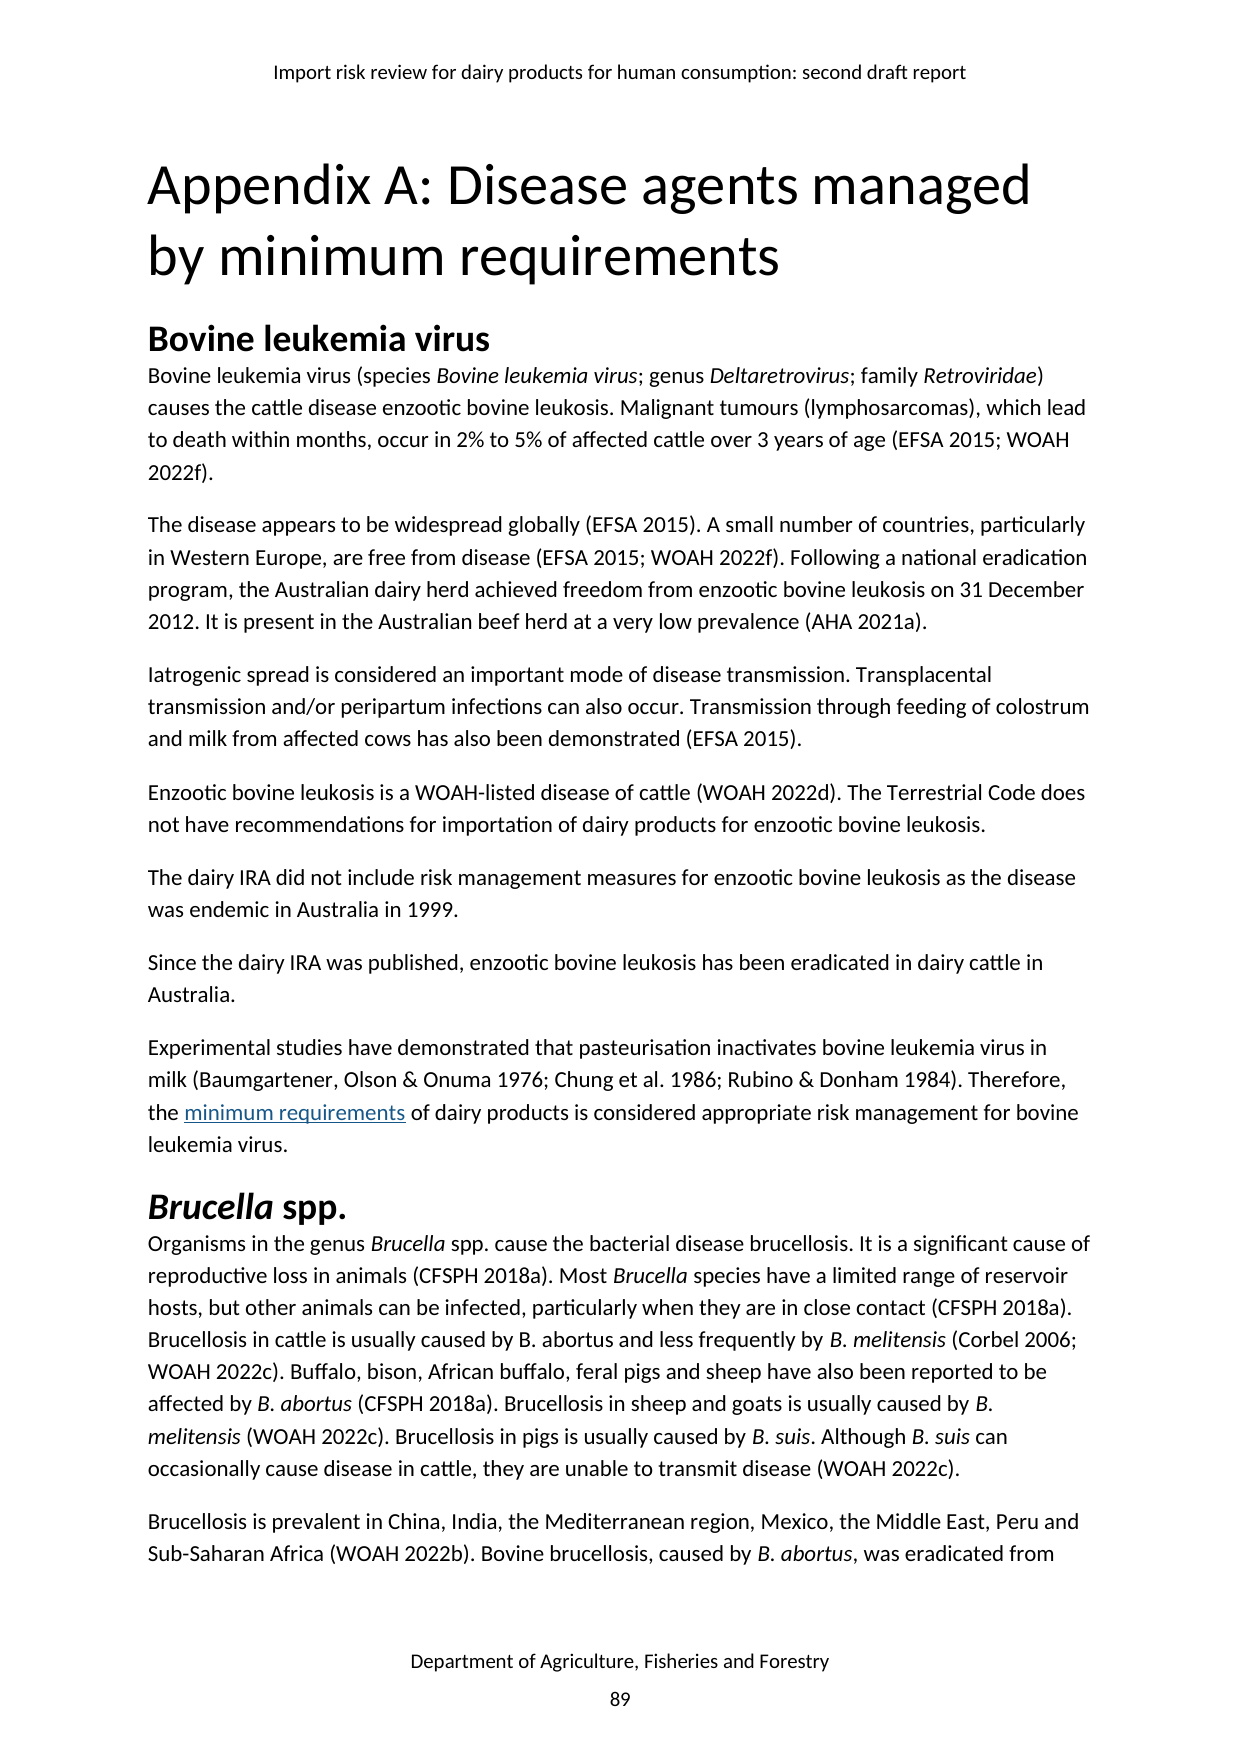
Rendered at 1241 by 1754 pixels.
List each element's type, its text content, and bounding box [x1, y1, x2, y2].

text Experimental studies have demonstrated that pasteurisation inactivates bovine leukemia virus in milk (Baumgartener, Olson & Onuma 1976; Chung et al. 1986; Rubino & Donham 1984). Therefore, the minimum requirements of dairy products is considered appropriate risk management for bovine leukemia virus. [148, 1033, 1092, 1158]
text Since the dairy IRA was published, enzootic bovine leukosis has been eradicated in dairy cattle in Australia. [148, 948, 1092, 1008]
text Bovine leukemia virus (species Bovine leukemia virus; genus Deltaretrovirus; family Retroviridae) causes the cattle disease enzootic bovine leukosis. Malignant tumours (lymphosarcomas), which lead to death within months, occur in 2% to 5% of affected cattle over 3 years of age (EFSA 2015; WOAH 2022f). [148, 361, 1092, 486]
subtitle Appendix A: Disease agents managed by minimum requirements [148, 148, 1092, 290]
text The dairy IRA did not include risk management measures for enzootic bovine leukosis as the disease was endemic in Australia in 1999. [148, 863, 1092, 923]
subtitle Brucella spp. [148, 1183, 1092, 1229]
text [148, 1507, 1092, 1567]
text Enzootic bovine leukosis is a WOAH-listed disease of cattle (WOAH 2022d). The Terrestrial Code does not have recommendations for importation of dairy products for enzootic bovine leukosis. [148, 778, 1092, 838]
text Iatrogenic spread is considered an important mode of disease transmission. Transplacental transmission and/or peripartum infections can also occur. Transmission through feeding of colostrum and milk from affected cows has also been demonstrated (EFSA 2015). [148, 660, 1092, 753]
text The disease appears to be widespread globally (EFSA 2015). A small number of countries, particularly in Western Europe, are free from disease (EFSA 2015; WOAH 2022f). Following a national eradication program, the Australian dairy herd achieved freedom from enzootic bovine leukosis on 31 December 2012. It is present in the Australian beef herd at a very low prevalence (AHA 2021a). [148, 511, 1092, 635]
text Organisms in the genus Brucella spp. cause the bacterial disease brucellosis. It is a significant cause of reproductive loss in animals (CFSPH 2018a). Most Brucella species have a limited range of reservoir hosts, but other animals can be infected, particularly when they are in close contact (CFSPH 2018a). Brucellosis in cattle is usually caused by B. abortus and less frequently by B. melitensis (Corbel 2006; WOAH 2022c). Buffalo, bison, African buffalo, feral pigs and sheep have also been reported to be affected by B. abortus (CFSPH 2018a). Brucellosis in sheep and goats is usually caused by B. melitensis (WOAH 2022c). Brucellosis in pigs is usually caused by B. suis. Although B. suis can occasionally cause disease in cattle, they are unable to transmit disease (WOAH 2022c). [148, 1229, 1092, 1482]
subtitle Bovine leukemia virus [148, 315, 1092, 361]
